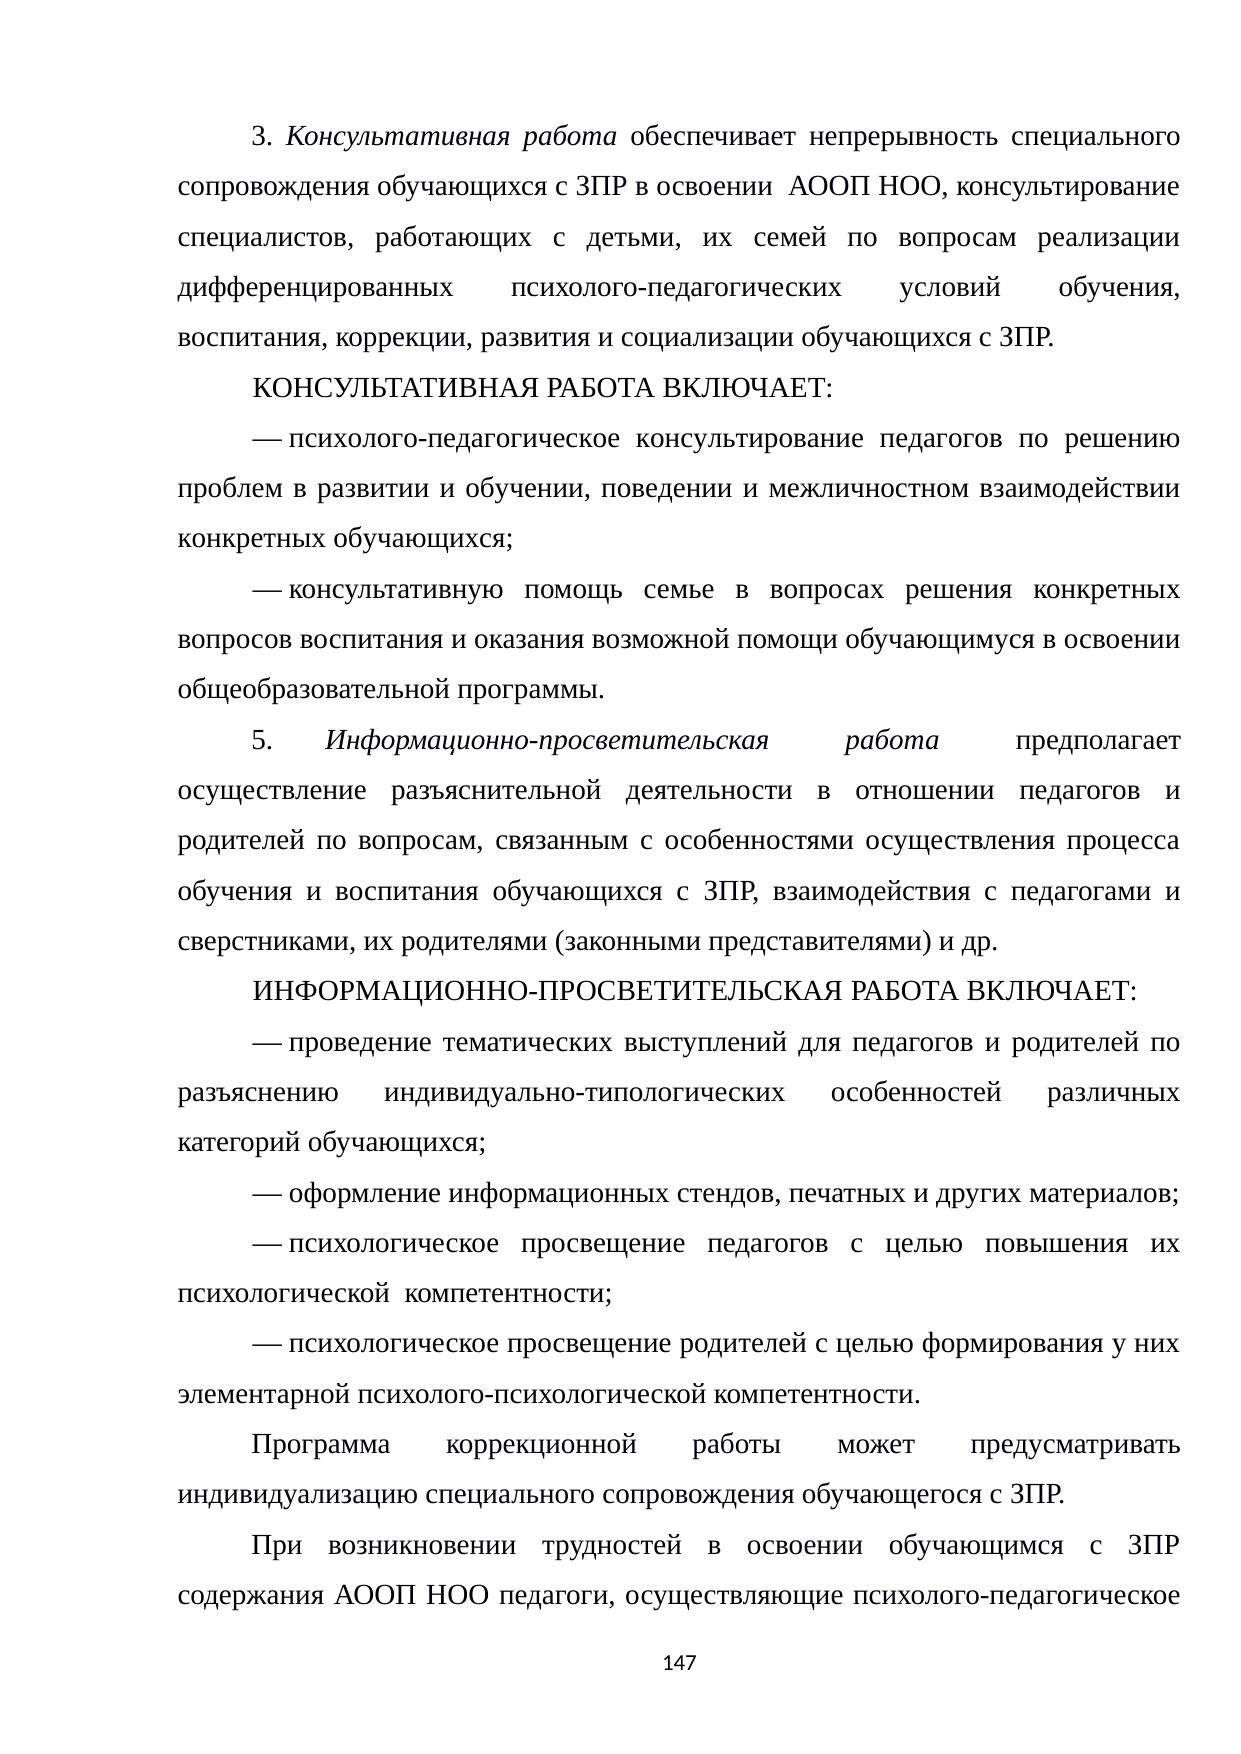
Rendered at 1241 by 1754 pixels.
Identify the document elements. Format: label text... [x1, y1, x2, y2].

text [177, 1527, 1181, 1611]
text Консультативная работа включает: [177, 370, 1181, 403]
list Информационно-просветительская работа предполагает осуществление разъяснительной деятельности в отношении педагогов и родителей по вопросам, связанным с особенностями осуществления процесса обучения и воспитания обучающихся с ЗПР, взаимодействия с педагогами и сверстниками, их родителями (законными представителями) и др. [177, 722, 1181, 957]
text 3. Консультативная работа обеспечивает непрерывность специального сопровождения обучающихся с ЗПР в освоении АООП НОО, консультирование специалистов, работающих с детьми, их семей по вопросам реализации дифференцированных психолого-педагогических условий обучения, воспитания, коррекции, развития и социализации обучающихся с ЗПР. [177, 118, 1181, 353]
text Информационно-просветительская работа включает: [177, 973, 1181, 1007]
text Программа коррекционной работы может предусматривать индивидуализацию специального сопровождения обучающегося с ЗПР. [177, 1426, 1181, 1510]
text ― психологическое просвещение родителей с целью формирования у них элементарной психолого-психологической компетентности. [177, 1326, 1181, 1409]
text ― консультативную помощь семье в вопросах решения конкретных вопросов воспитания и оказания возможной помощи обучающимуся в освоении общеобразовательной программы. [177, 571, 1181, 705]
text ― психолого-педагогическое консультирование педагогов по решению проблем в развитии и обучении, поведении и межличностном взаимодействии конкретных обучающихся; [177, 420, 1181, 554]
text ― психологическое просвещение педагогов с целью повышения их психологической компетентности; [177, 1225, 1181, 1309]
text ― оформление информационных стендов, печатных и других материалов; [177, 1175, 1181, 1208]
text ― проведение тематических выступлений для педагогов и родителей по разъяснению индивидуально-типологических особенностей различных категорий обучающихся; [177, 1024, 1181, 1158]
